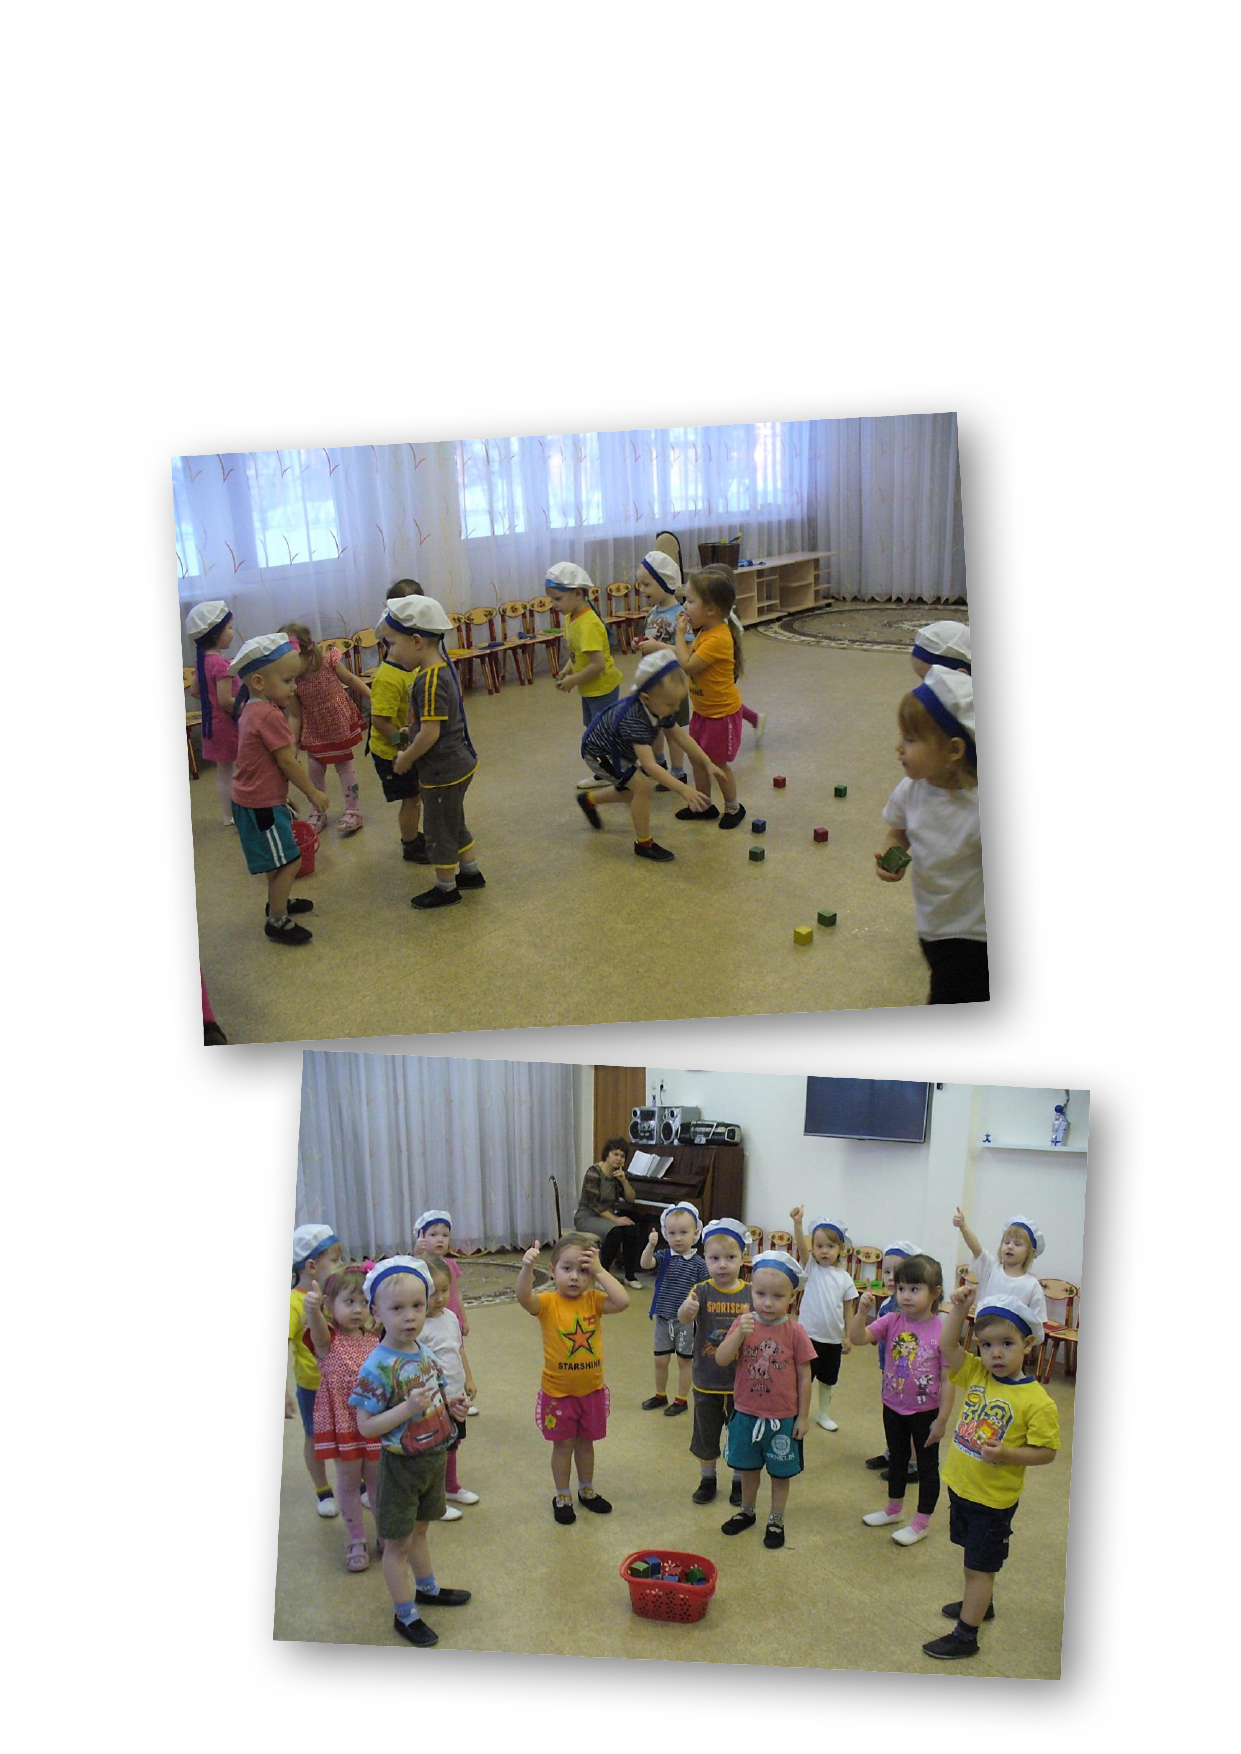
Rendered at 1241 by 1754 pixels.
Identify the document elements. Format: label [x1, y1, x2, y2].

picture [274, 1050, 1090, 1680]
picture [172, 412, 989, 1045]
